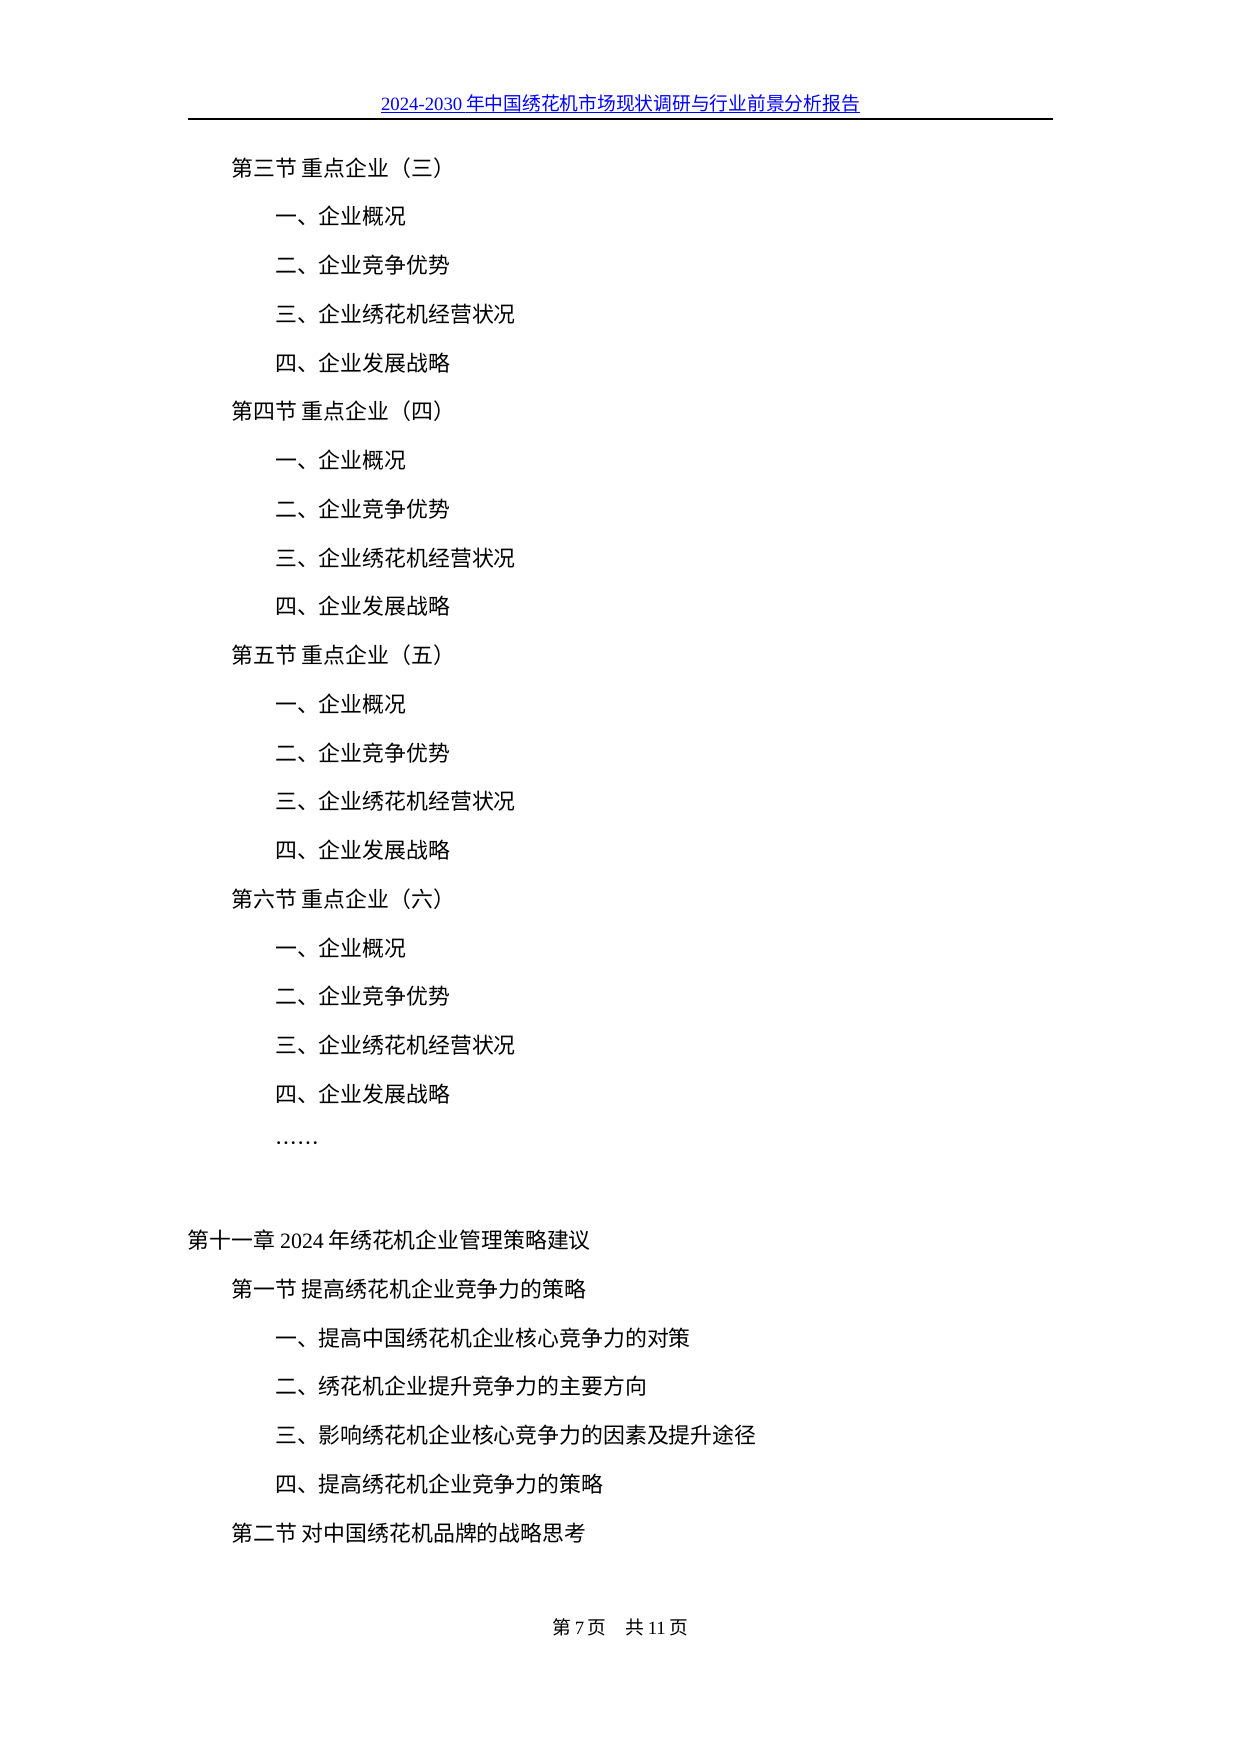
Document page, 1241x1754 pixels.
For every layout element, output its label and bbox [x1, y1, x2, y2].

text [187, 150, 1053, 1548]
